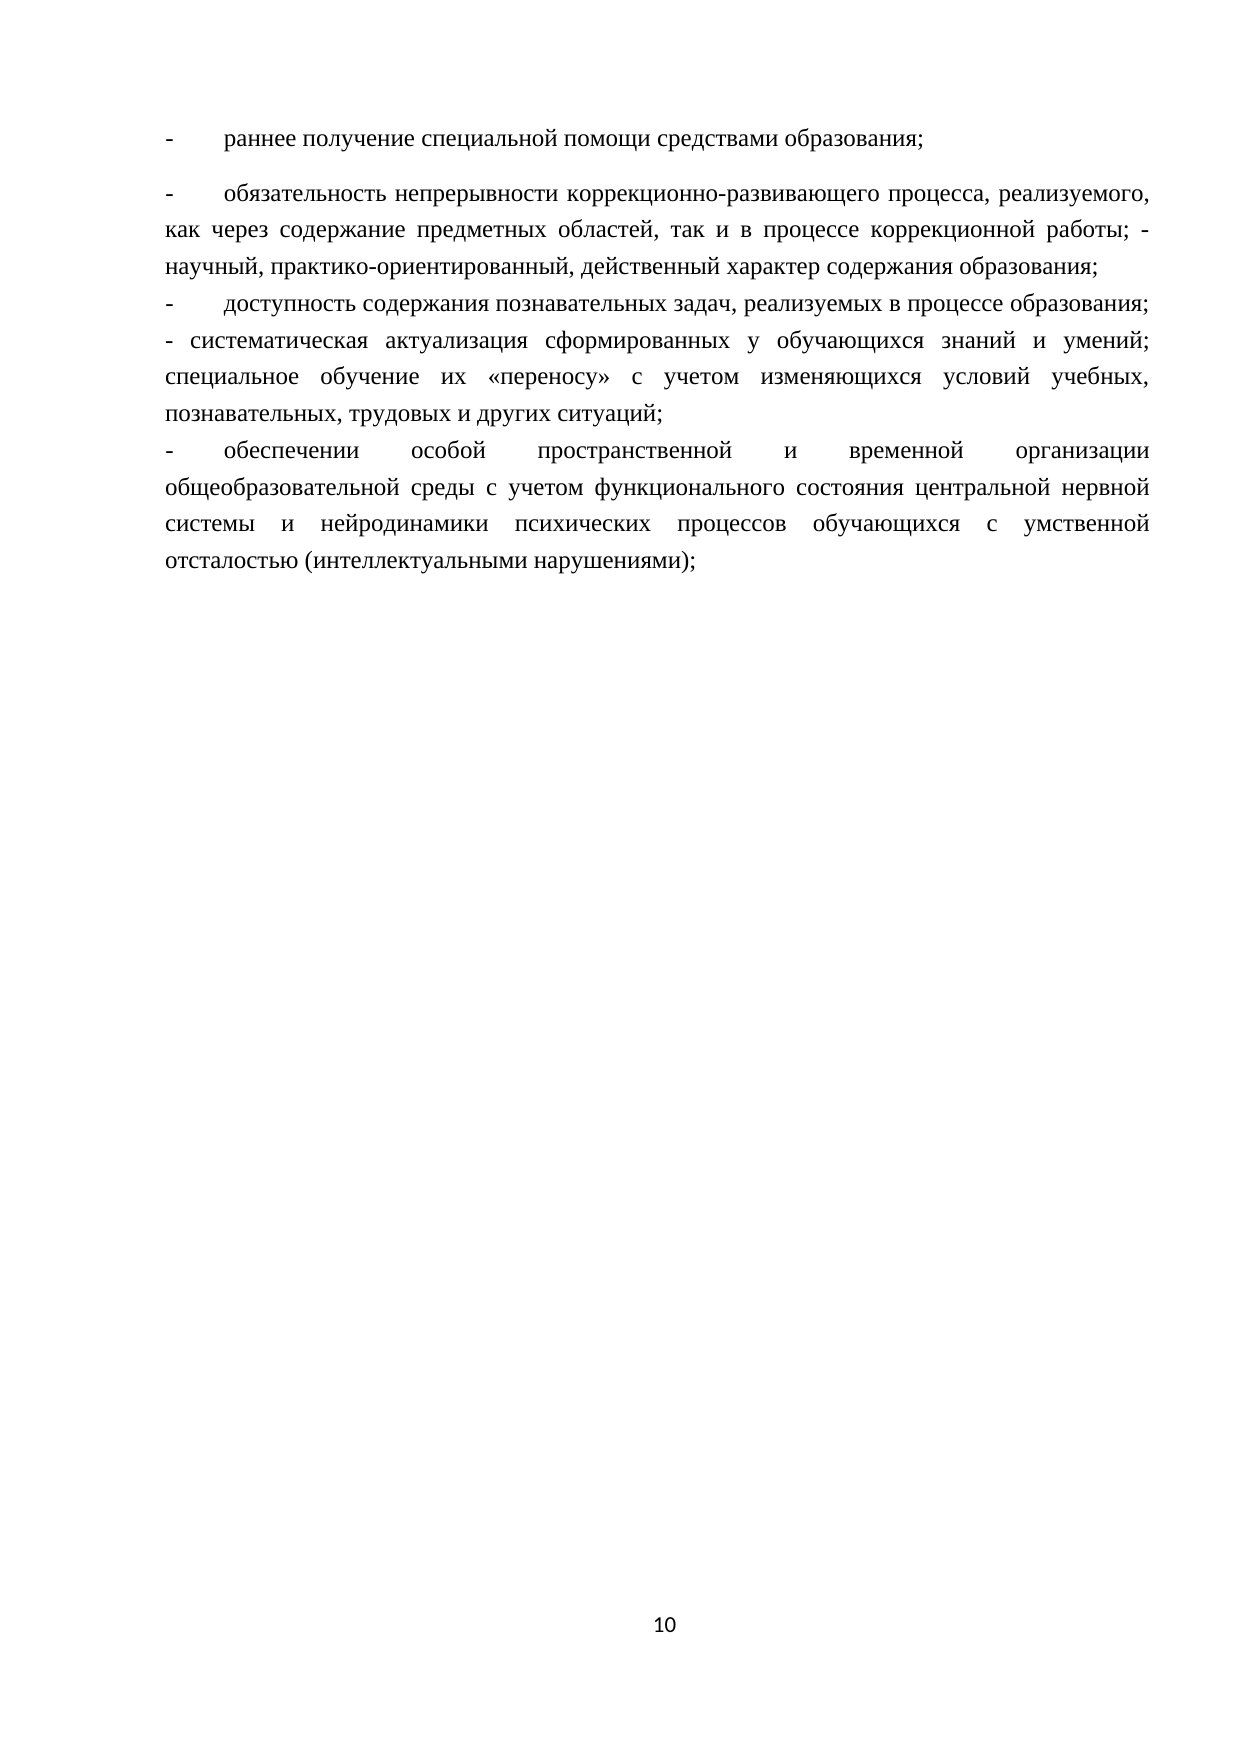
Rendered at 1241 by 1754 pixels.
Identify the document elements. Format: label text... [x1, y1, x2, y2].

list обязательность непрерывности коррекционно-развивающего процесса, реализуемого, как через содержание предметных областей, так и в процессе коррекционной работы; - научный, практико-ориентированный, действенный характер содержания образования; [165, 178, 1150, 279]
list раннее получение специальной помощи средствами образования; [165, 123, 1150, 151]
list доступность содержания познавательных задач, реализуемых в процессе образования; - систематическая актуализация сформированных у обучающихся знаний и умений; специальное обучение их «переносу» с учетом изменяющихся условий учебных, познавательных, трудовых и других ситуаций; [165, 288, 1150, 427]
list обеспечении особой пространственной и временной организации общеобразовательной среды с учетом функционального состояния центральной нервной системы и нейродинамики психических процессов обучающихся с умственной отсталостью (интеллектуальными нарушениями); [165, 436, 1150, 574]
